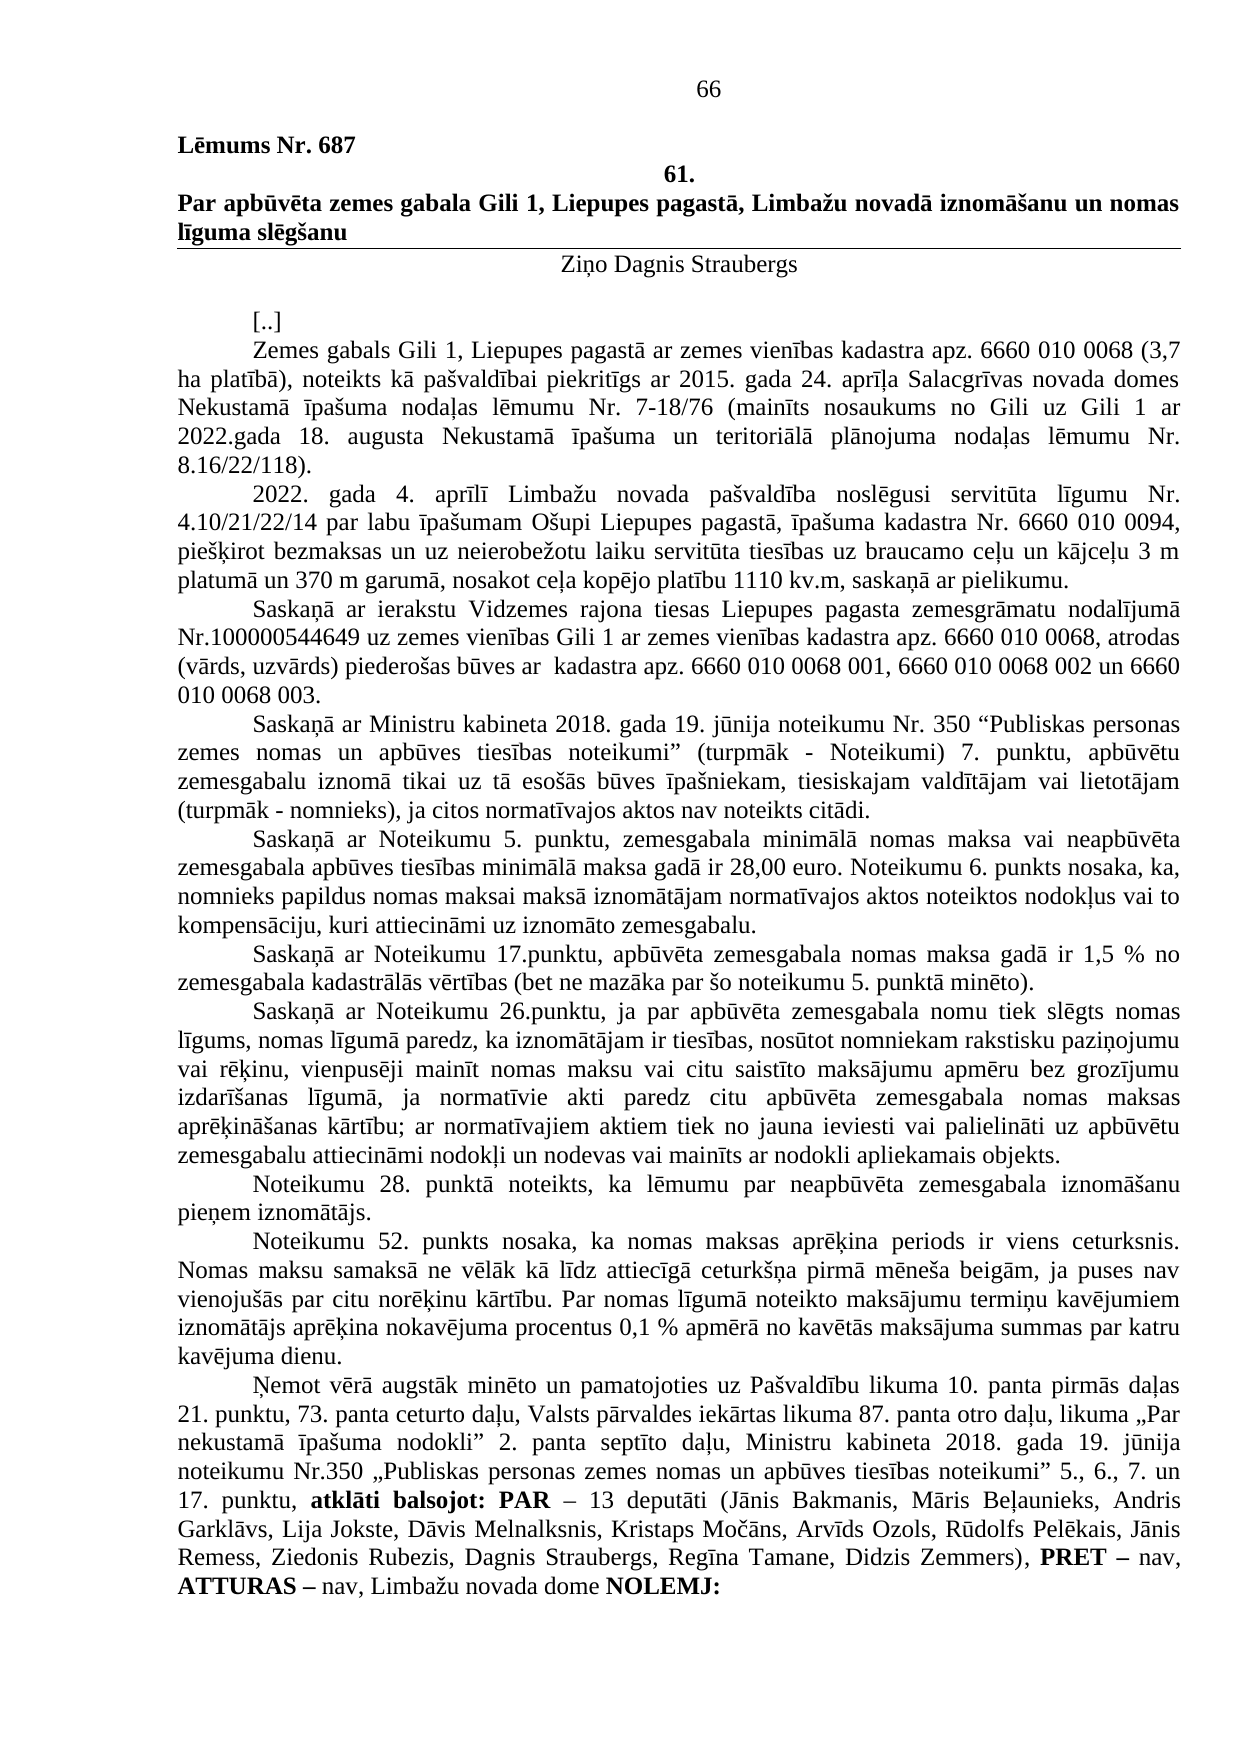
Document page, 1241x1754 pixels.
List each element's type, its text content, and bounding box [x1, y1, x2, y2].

text Saskaņā ar Noteikumu 5. punktu, zemesgabala minimālā nomas maksa vai neapbūvēta zemesgabala apbūves tiesības minimālā maksa gadā ir 28,00 euro. Noteikumu 6. punkts nosaka, ka, nomnieks papildus nomas maksai maksā iznomātājam normatīvajos aktos noteiktos nodokļus vai to kompensāciju, kuri attiecināmi uz iznomāto zemesgabalu. [177, 824, 1181, 939]
text Par apbūvēta zemes gabala Gili 1, Liepupes pagastā, Limbažu novadā iznomāšanu un nomas līguma slēgšanu [177, 188, 1181, 248]
text Lēmums Nr. 687 [177, 131, 1181, 159]
text Zemes gabals Gili 1, Liepupes pagastā ar zemes vienības kadastra apz. 6660 010 0068 (3,7 ha platībā), noteikts kā pašvaldībai piekritīgs ar 2015. gada 24. aprīļa Salacgrīvas novada domes Nekustamā īpašuma nodaļas lēmumu Nr. 7-18/76 (mainīts nosaukums no Gili uz Gili 1 ar 2022.gada 18. augusta Nekustamā īpašuma un teritoriālā plānojuma nodaļas lēmumu Nr. 8.16/22/118). [177, 335, 1181, 479]
text Noteikumu 52. punkts nosaka, ka nomas maksas aprēķina periods ir viens ceturksnis. Nomas maksu samaksā ne vēlāk kā līdz attiecīgā ceturkšņa pirmā mēneša beigām, ja puses nav vienojušās par citu norēķinu kārtību. Par nomas līgumā noteikto maksājumu termiņu kavējumiem iznomātājs aprēķina nokavējuma procentus 0,1 % apmērā no kavētās maksājuma summas par katru kavējuma dienu. [177, 1226, 1181, 1370]
text Saskaņā ar ierakstu Vidzemes rajona tiesas Liepupes pagasta zemesgrāmatu nodalījumā Nr.100000544649 uz zemes vienības Gili 1 ar zemes vienības kadastra apz. 6660 010 0068, atrodas (vārds, uzvārds) piederošas būves ar kadastra apz. 6660 010 0068 001, 6660 010 0068 002 un 6660 010 0068 003. [177, 594, 1181, 709]
text [..] [177, 306, 1181, 335]
text Saskaņā ar Ministru kabineta 2018. gada 19. jūnija noteikumu Nr. 350 “Publiskas personas zemes nomas un apbūves tiesības noteikumi” (turpmāk - Noteikumi) 7. punktu, apbūvētu zemesgabalu iznomā tikai uz tā esošās būves īpašniekam, tiesiskajam valdītājam vai lietotājam (turpmāk - nomnieks), ja citos normatīvajos aktos nav noteikts citādi. [177, 709, 1181, 824]
text Noteikumu 28. punktā noteikts, ka lēmumu par neapbūvēta zemesgabala iznomāšanu pieņem iznomātājs. [177, 1169, 1181, 1226]
text Ziņo Dagnis Straubergs [177, 249, 1181, 277]
text Ņemot vērā augstāk minēto un pamatojoties uz Pašvaldību likuma 10. panta pirmās daļas 21. punktu, 73. panta ceturto daļu, Valsts pārvaldes iekārtas likuma 87. panta otro daļu, likuma „Par nekustamā īpašuma nodokli” 2. panta septīto daļu, Ministru kabineta 2018. gada 19. jūnija noteikumu Nr.350 „Publiskas personas zemes nomas un apbūves tiesības noteikumi” 5., 6., 7. un 17. punktu, atklāti balsojot: PAR – 13 deputāti (Jānis Bakmanis, Māris Beļaunieks, Andris Garklāvs, Lija Jokste, Dāvis Melnalksnis, Kristaps Močāns, Arvīds Ozols, Rūdolfs Pelēkais, Jānis Remess, Ziedonis Rubezis, Dagnis Straubergs, Regīna Tamane, Didzis Zemmers), PRET – nav, ATTURAS – nav, Limbažu novada dome NOLEMJ: [177, 1370, 1181, 1600]
text Saskaņā ar Noteikumu 26.punktu, ja par apbūvēta zemesgabala nomu tiek slēgts nomas līgums, nomas līgumā paredz, ka iznomātājam ir tiesības, nosūtot nomniekam rakstisku paziņojumu vai rēķinu, vienpusēji mainīt nomas maksu vai citu saistīto maksājumu apmēru bez grozījumu izdarīšanas līgumā, ja normatīvie akti paredz citu apbūvēta zemesgabala nomas maksas aprēķināšanas kārtību; ar normatīvajiem aktiem tiek no jauna ieviesti vai palielināti uz apbūvētu zemesgabalu attiecināmi nodokļi un nodevas vai mainīts ar nodokli apliekamais objekts. [177, 996, 1181, 1169]
text 2022. gada 4. aprīlī Limbažu novada pašvaldība noslēgusi servitūta līgumu Nr. 4.10/21/22/14 par labu īpašumam Ošupi Liepupes pagastā, īpašuma kadastra Nr. 6660 010 0094, piešķirot bezmaksas un uz neierobežotu laiku servitūta tiesības uz braucamo ceļu un kājceļu 3 m platumā un 370 m garumā, nosakot ceļa kopējo platību 1110 kv.m, saskaņā ar pielikumu. [177, 479, 1181, 594]
text 61. [177, 159, 1181, 188]
text Saskaņā ar Noteikumu 17.punktu, apbūvēta zemesgabala nomas maksa gadā ir 1,5 % no zemesgabala kadastrālās vērtības (bet ne mazāka par šo noteikumu 5. punktā minēto). [177, 939, 1181, 996]
